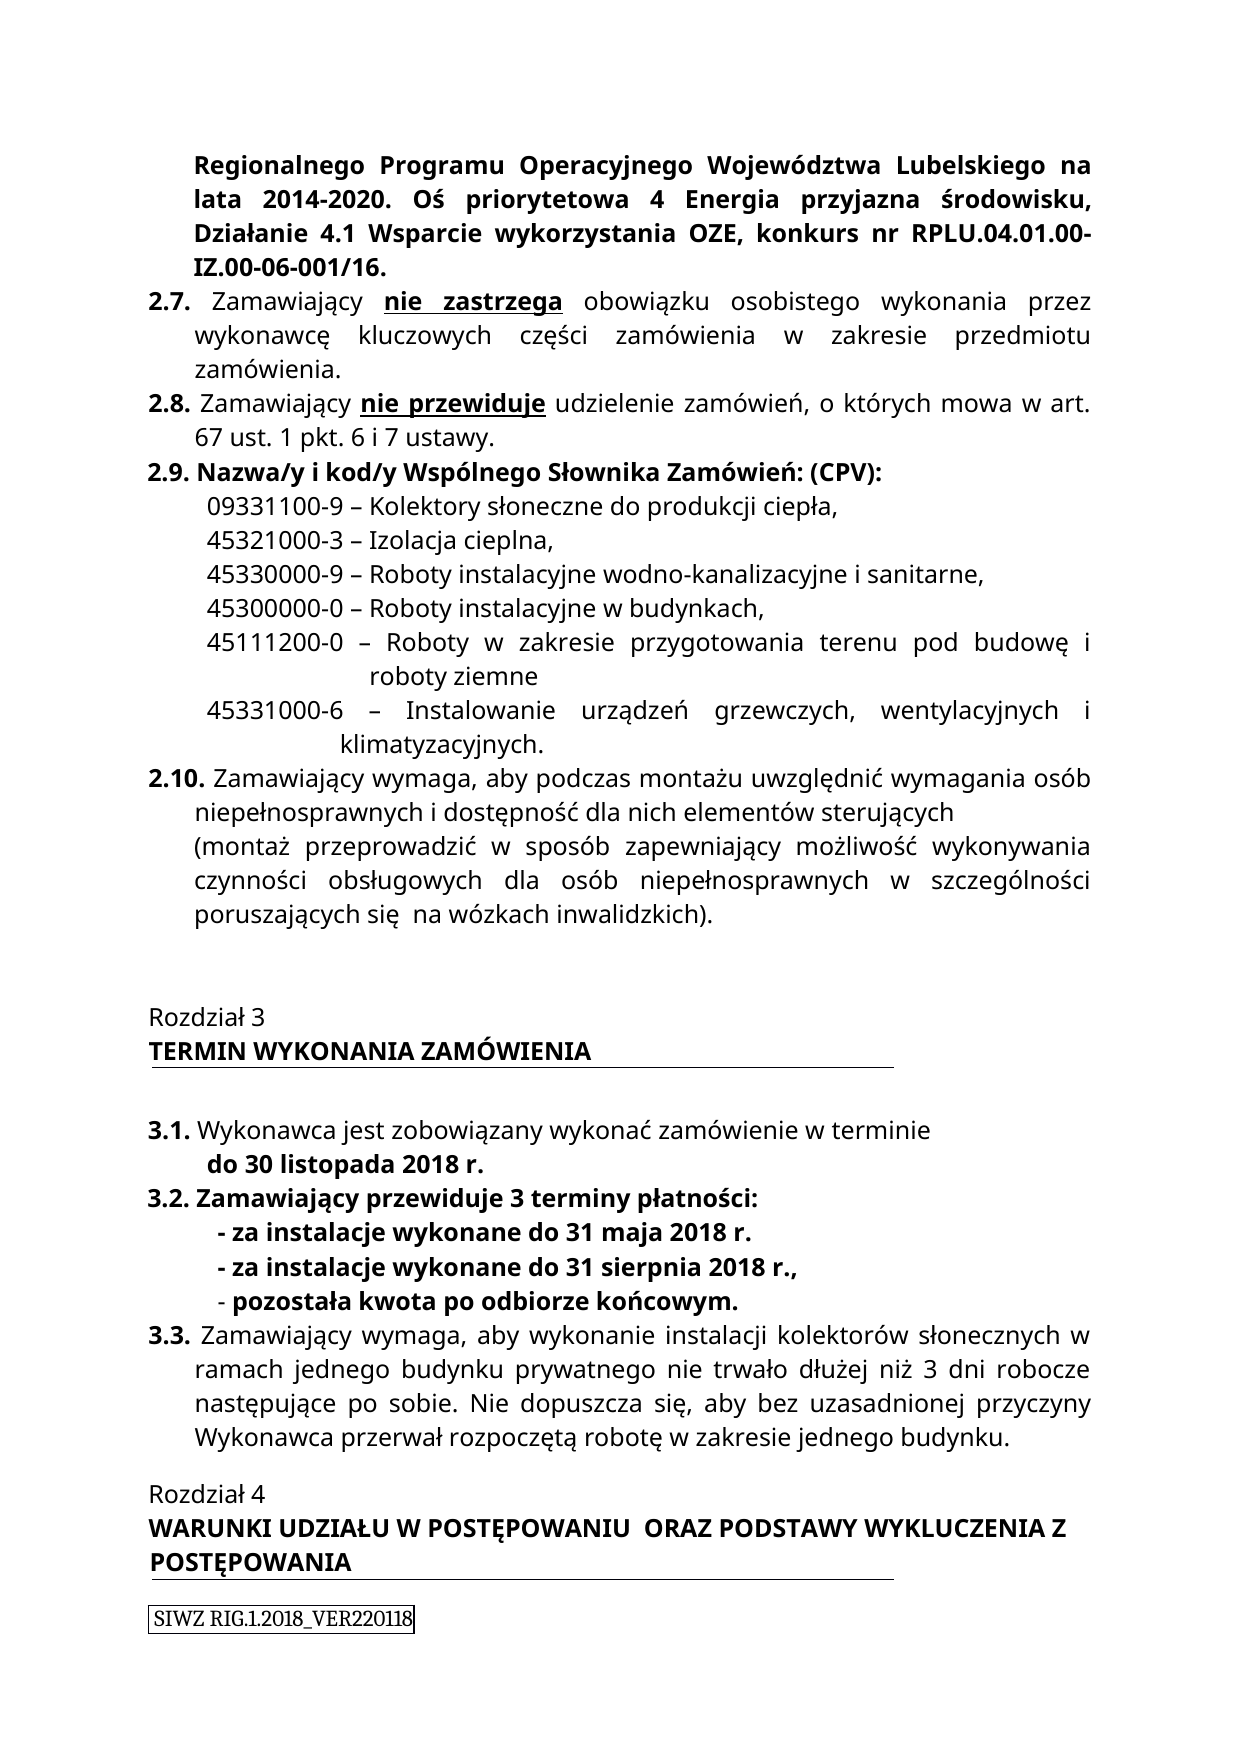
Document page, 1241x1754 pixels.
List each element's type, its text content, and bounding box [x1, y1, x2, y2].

text Rozdział 4 [148, 1476, 1092, 1510]
text do 30 listopada 2018 r. [148, 1147, 1093, 1181]
text 3.1. Wykonawca jest zobowiązany wykonać zamówienie w terminie [148, 1113, 1093, 1147]
text 45300000-0 – Roboty instalacyjne w budynkach, [207, 590, 1092, 624]
text 45331000-6 – Instalowanie urządzeń grzewczych, wentylacyjnych i klimatyzacyjnych. [207, 693, 1092, 761]
text Rozdział 3 [148, 999, 1092, 1033]
text (montaż przeprowadzić w sposób zapewniający możliwość wykonywania czynności obsługowych dla osób niepełnosprawnych w szczególności poruszających się na wózkach inwalidzkich). [194, 829, 1092, 931]
text 45321000-3 – Izolacja cieplna, [207, 522, 1092, 556]
text - za instalacje wykonane do 31 sierpnia 2018 r., [217, 1249, 1000, 1283]
text - za instalacje wykonane do 31 maja 2018 r. [217, 1215, 1000, 1249]
text 2.9. Nazwa/y i kod/y Wspólnego Słownika Zamówień: (CPV): [147, 454, 1093, 488]
text 2.7. Zamawiający nie zastrzega obowiązku osobistego wykonania przez wykonawcę kluczowych części zamówienia w zakresie przedmiotu zamówienia. [148, 284, 1092, 386]
text 2.10. Zamawiający wymaga, aby podczas montażu uwzględnić wymagania osób niepełnosprawnych i dostępność dla nich elementów sterujących [148, 761, 1092, 829]
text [147, 148, 1093, 284]
text - pozostała kwota po odbiorze końcowym. [217, 1283, 1000, 1317]
subtitle WARUNKI UDZIAŁU W POSTĘPOWANIU ORAZ PODSTAWY WYKLUCZENIA Z POSTĘPOWANIA [148, 1510, 1091, 1578]
text 45111200-0 – Roboty w zakresie przygotowania terenu pod budowę i roboty ziemne [207, 624, 1092, 693]
text 3.3. Zamawiający wymaga, aby wykonanie instalacji kolektorów słonecznych w ramach jednego budynku prywatnego nie trwało dłużej niż 3 dni robocze następujące po sobie. Nie dopuszcza się, aby bez uzasadnionej przyczyny Wykonawca przerwał rozpoczętą robotę w zakresie jednego budynku. [148, 1317, 1092, 1453]
text 2.8. Zamawiający nie przewiduje udzielenie zamówień, o których mowa w art. 67 ust. 1 pkt. 6 i 7 ustawy. [148, 386, 1092, 454]
text 3.2. Zamawiający przewiduje 3 terminy płatności: [147, 1181, 1093, 1215]
subtitle TERMIN WYKONANIA ZAMÓWIENIA [148, 1033, 1091, 1067]
text 09331100-9 – Kolektory słoneczne do produkcji ciepła, [207, 488, 1092, 522]
text 45330000-9 – Roboty instalacyjne wodno-kanalizacyjne i sanitarne, [207, 556, 1092, 590]
